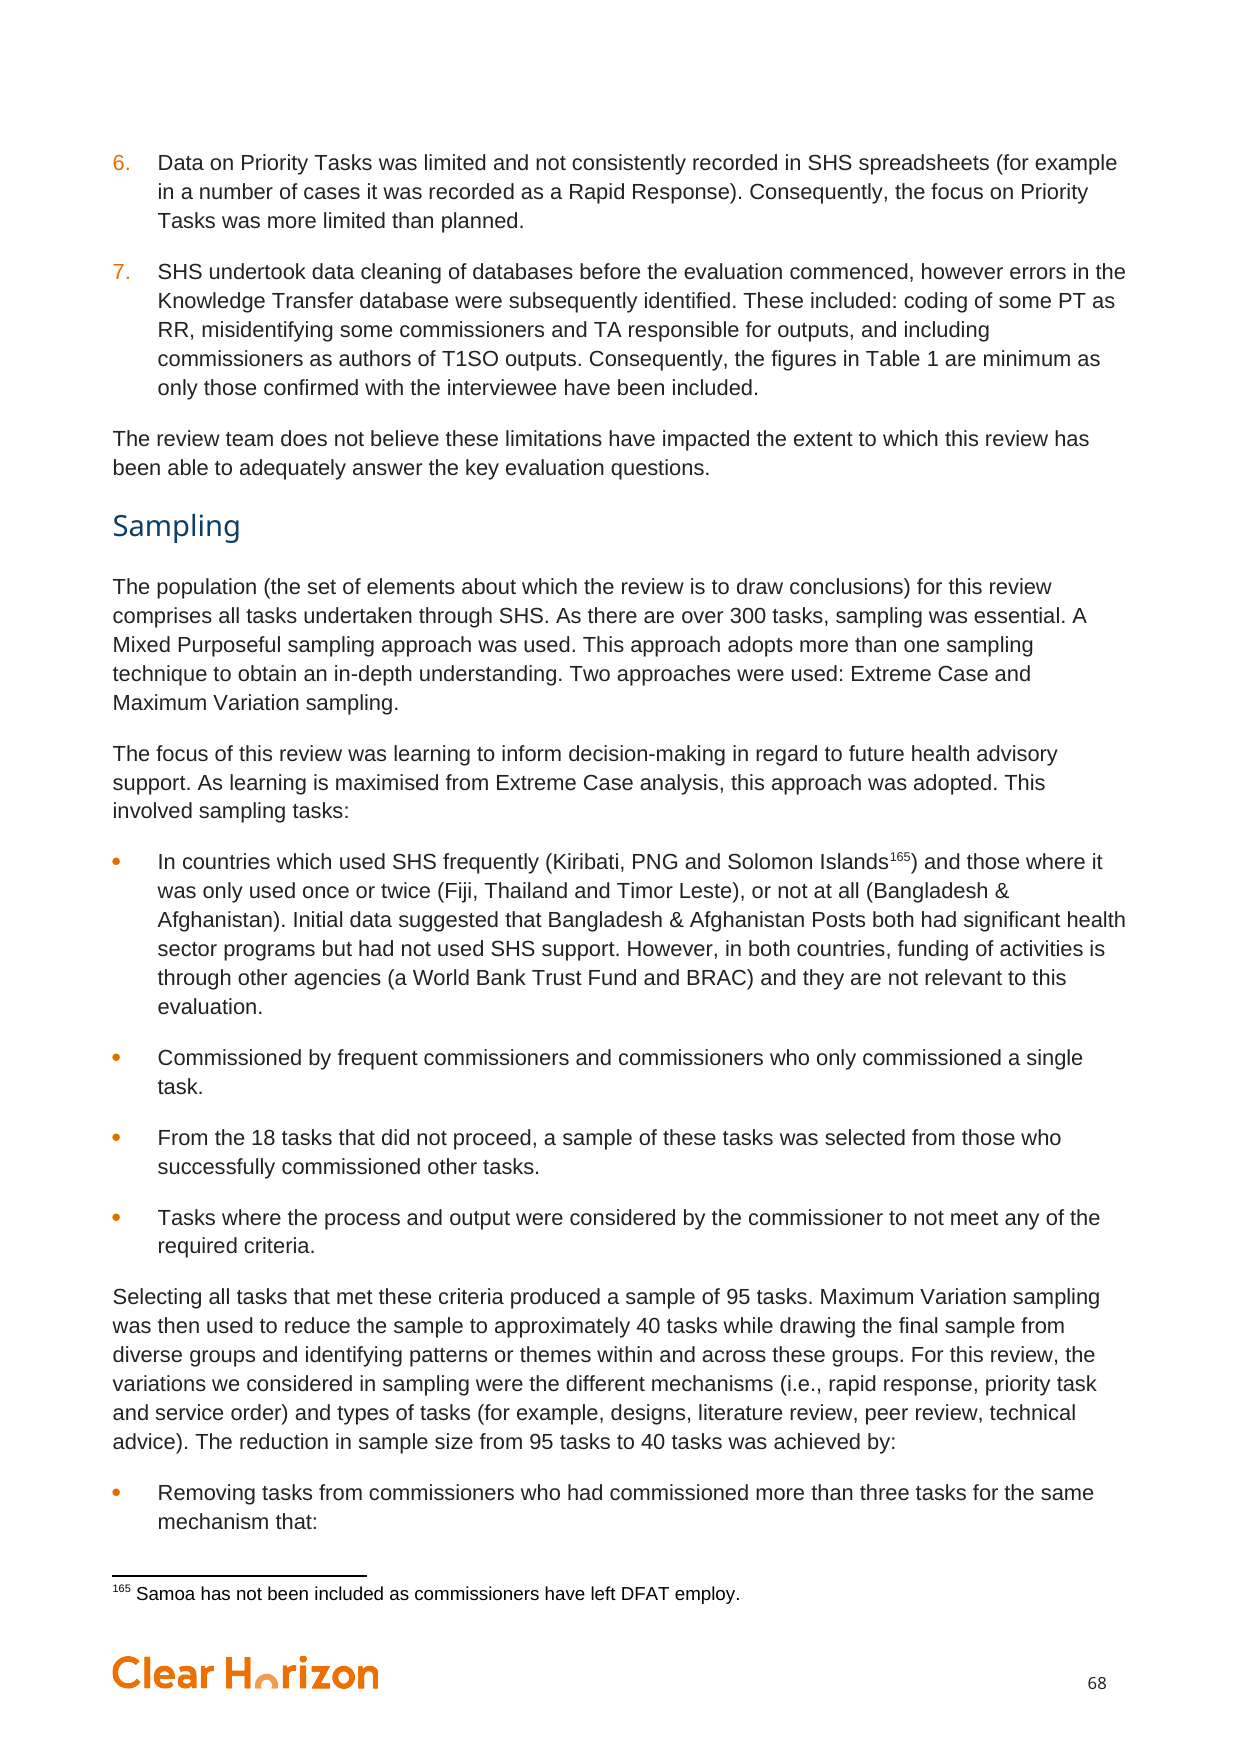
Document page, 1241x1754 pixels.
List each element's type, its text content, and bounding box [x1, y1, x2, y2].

picture [112, 1656, 378, 1689]
subtitle Sampling [112, 505, 1128, 545]
list In countries which used SHS frequently (Kiribati, PNG and Solomon Islands) and those where it was only used once or twice (Fiji, Thailand and Timor Leste), or not at all (Bangladesh & Afghanistan). Initial data suggested that Bangladesh & Afghanistan Posts both had significant health sector programs but had not used SHS support. However, in both countries, funding of activities is through other agencies (a World Bank Trust Fund and BRAC) and they are not relevant to this evaluation. [112, 849, 1128, 1019]
list Tasks where the process and output were considered by the commissioner to not meet any of the required criteria. [112, 1204, 1128, 1258]
text The focus of this review was learning to inform decision-making in regard to future health advisory support. As learning is maximised from Extreme Case analysis, this approach was adopted. This involved sampling tasks: [112, 740, 1128, 823]
list From the 18 tasks that did not proceed, a sample of these tasks was selected from those who successfully commissioned other tasks. [112, 1124, 1128, 1179]
list SHS undertook data cleaning of databases before the evaluation commenced, however errors in the Knowledge Transfer database were subsequently identified. These included: coding of some PT as RR, misidentifying some commissioners and TA responsible for outputs, and including commissioners as authors of T1SO outputs. Consequently, the figures in Table 1 are minimum as only those confirmed with the interviewee have been included. [112, 259, 1128, 400]
text The population (the set of elements about which the review is to draw conclusions) for this review comprises all tasks undertaken through SHS. As there are over 300 tasks, sampling was essential. A Mixed Purposeful sampling approach was used. This approach adopts more than one sampling technique to obtain an in-depth understanding. Two approaches were used: Extreme Case and Maximum Variation sampling. [112, 574, 1128, 715]
list Commissioned by frequent commissioners and commissioners who only commissioned a single task. [112, 1045, 1128, 1099]
text Selecting all tasks that met these criteria produced a sample of 95 tasks. Maximum Variation sampling was then used to reduce the sample to approximately 40 tasks while drawing the final sample from diverse groups and identifying patterns or themes within and across these groups. For this review, the variations we considered in sampling were the different mechanisms (i.e., rapid response, priority task and service order) and types of tasks (for example, designs, literature review, peer review, technical advice). The reduction in sample size from 95 tasks to 40 tasks was achieved by: [112, 1284, 1128, 1454]
list Data on Priority Tasks was limited and not consistently recorded in SHS spreadsheets (for example in a number of cases it was recorded as a Rapid Response). Consequently, the focus on Priority Tasks was more limited than planned. [112, 150, 1128, 233]
list The review team does not believe these limitations have impacted the extent to which this review has been able to adequately answer the key evaluation questions. [112, 425, 1128, 479]
list Removing tasks from commissioners who had commissioned more than three tasks for the same mechanism that: [112, 1480, 1128, 1534]
